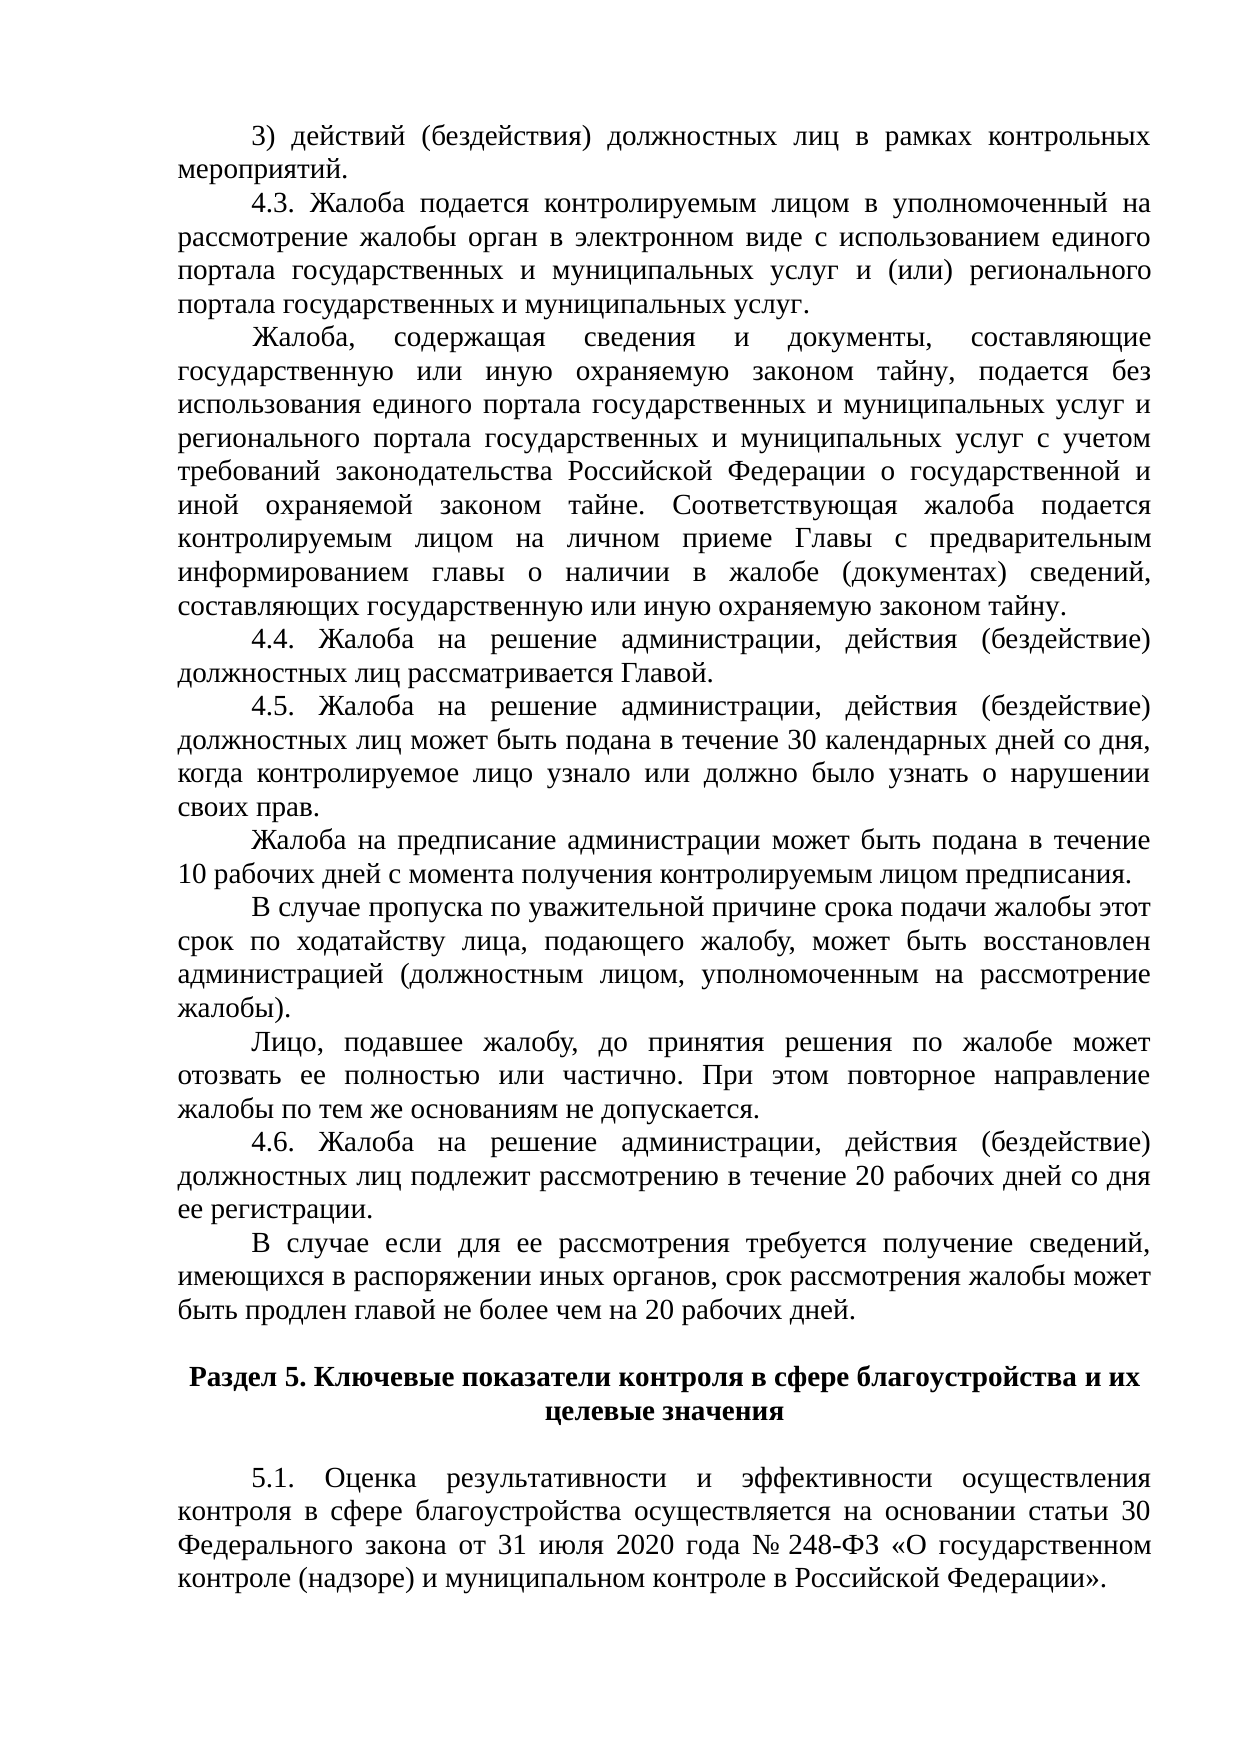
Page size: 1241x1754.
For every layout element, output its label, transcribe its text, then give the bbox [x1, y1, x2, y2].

text В случае пропуска по уважительной причине срока подачи жалобы этот срок по ходатайству лица, подающего жалобу, может быть восстановлен администрацией (должностным лицом, уполномоченным на рассмотрение жалобы). [177, 889, 1152, 1024]
text Жалоба на предписание администрации может быть подана в течение 10 рабочих дней с момента получения контролируемым лицом предписания. [177, 822, 1152, 889]
text 4.3. Жалоба подается контролируемым лицом в уполномоченный на рассмотрение жалобы орган в электронном виде с использованием единого портала государственных и муниципальных услуг и (или) регионального портала государственных и муниципальных услуг. [177, 185, 1152, 319]
text 4.6. Жалоба на решение администрации, действия (бездействие) должностных лиц подлежит рассмотрению в течение 20 рабочих дней со дня ее регистрации. [177, 1124, 1152, 1225]
text Раздел 5. Ключевые показатели контроля в сфере благоустройства и их целевые значения [177, 1359, 1152, 1426]
text 4.5. Жалоба на решение администрации, действия (бездействие) должностных лиц может быть подана в течение 30 календарных дней со дня, когда контролируемое лицо узнало или должно было узнать о нарушении своих прав. [177, 688, 1152, 822]
text Лицо, подавшее жалобу, до принятия решения по жалобе может отозвать ее полностью или частично. При этом повторное направление жалобы по тем же основаниям не допускается. [177, 1024, 1152, 1124]
text 4.4. Жалоба на решение администрации, действия (бездействие) должностных лиц рассматривается Главой. [177, 621, 1152, 688]
text 5.1. Оценка результативности и эффективности осуществления контроля в сфере благоустройства осуществляется на основании статьи 30 Федерального закона от 31 июля 2020 года № 248-ФЗ «О государственном контроле (надзоре) и муниципальном контроле в Российской Федерации». [177, 1460, 1152, 1594]
text 3) действий (бездействия) должностных лиц в рамках контрольных мероприятий. [177, 118, 1152, 185]
text В случае если для ее рассмотрения требуется получение сведений, имеющихся в распоряжении иных органов, срок рассмотрения жалобы может быть продлен главой не более чем на 20 рабочих дней. [177, 1225, 1152, 1326]
text Жалоба, содержащая сведения и документы, составляющие государственную или иную охраняемую законом тайну, подается без использования единого портала государственных и муниципальных услуг и регионального портала государственных и муниципальных услуг с учетом требований законодательства Российской Федерации о государственной и иной охраняемой законом тайне. Соответствующая жалоба подается контролируемым лицом на личном приеме Главы с предварительным информированием главы о наличии в жалобе (документах) сведений, составляющих государственную или иную охраняемую законом тайну. [177, 319, 1152, 621]
